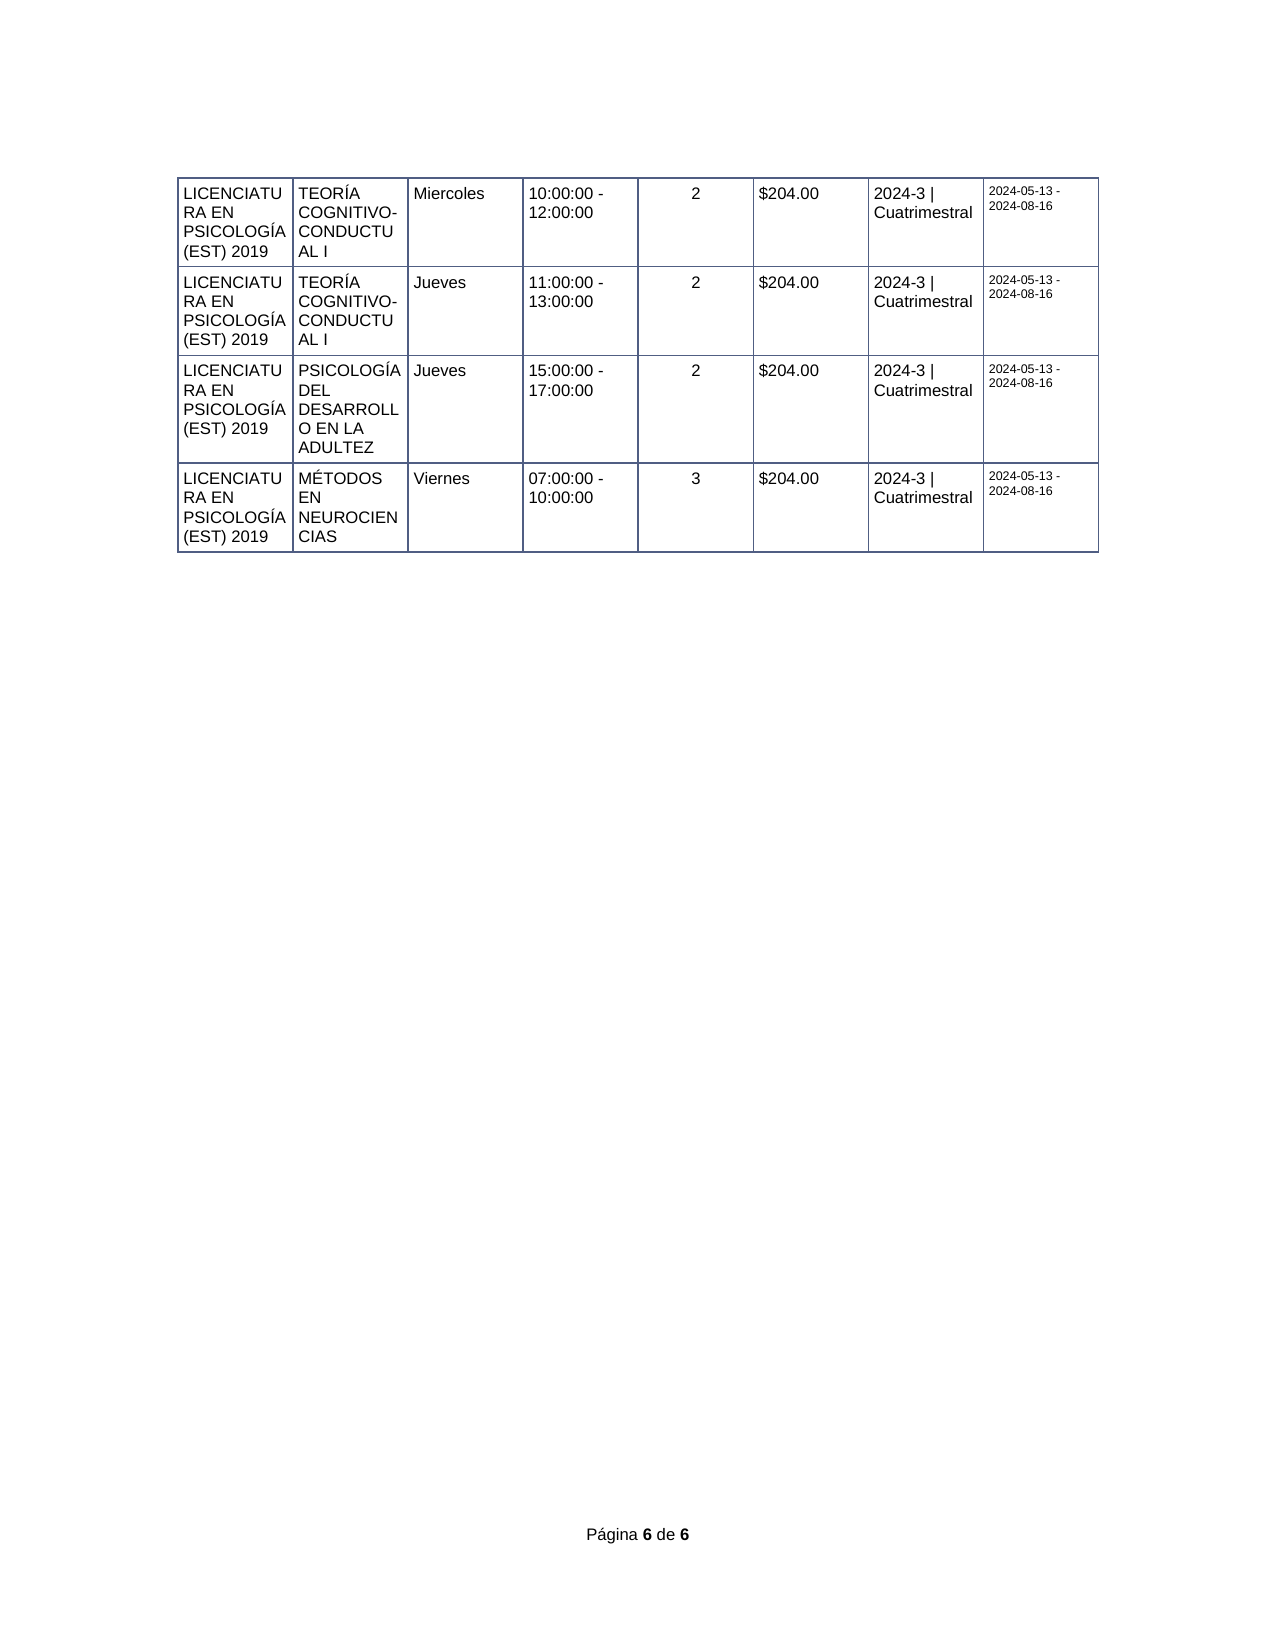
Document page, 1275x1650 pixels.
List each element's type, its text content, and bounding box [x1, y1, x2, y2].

table_cell 2 [639, 179, 753, 266]
table_cell $204.00 [754, 464, 868, 551]
table_cell $204.00 [754, 179, 868, 266]
table_cell Jueves [409, 267, 522, 354]
table_cell 2024-3 | Cuatrimestral [869, 267, 983, 354]
table_cell TEORÍA COGNITIVO-CONDUCTUAL I [294, 267, 407, 354]
table_cell Miercoles [409, 179, 522, 266]
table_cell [179, 179, 292, 266]
table_cell 2024-05-13 - 2024-08-16 [984, 267, 1098, 354]
table_cell 2 [639, 267, 753, 354]
table_cell $204.00 [754, 356, 868, 462]
table_cell LICENCIATURA EN PSICOLOGÍA (EST) 2019 [179, 267, 292, 354]
table_cell LICENCIATURA EN PSICOLOGÍA (EST) 2019 [179, 356, 292, 462]
table_cell 2 [639, 356, 753, 462]
table_cell LICENCIATURA EN PSICOLOGÍA (EST) 2019 [179, 464, 292, 551]
table_cell 3 [639, 464, 753, 551]
table_cell Jueves [409, 356, 522, 462]
table_cell TEORÍA COGNITIVO-CONDUCTUAL I [294, 179, 407, 266]
table_cell 2024-3 | Cuatrimestral [869, 464, 983, 551]
table_cell 15:00:00 - 17:00:00 [524, 356, 637, 462]
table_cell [984, 179, 1098, 266]
table_cell Viernes [409, 464, 522, 551]
table_cell $204.00 [754, 267, 868, 354]
table_cell 11:00:00 - 13:00:00 [524, 267, 637, 354]
table_cell 2024-05-13 - 2024-08-16 [984, 356, 1098, 462]
table_cell 10:00:00 - 12:00:00 [524, 179, 637, 266]
table_cell PSICOLOGÍA DEL DESARROLLO EN LA ADULTEZ [294, 356, 407, 462]
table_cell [869, 179, 983, 266]
table_cell 07:00:00 - 10:00:00 [524, 464, 637, 551]
table_cell MÉTODOS EN NEUROCIENCIAS [294, 464, 407, 551]
table_cell 2024-05-13 - 2024-08-16 [984, 464, 1098, 551]
table_cell 2024-3 | Cuatrimestral [869, 356, 983, 462]
